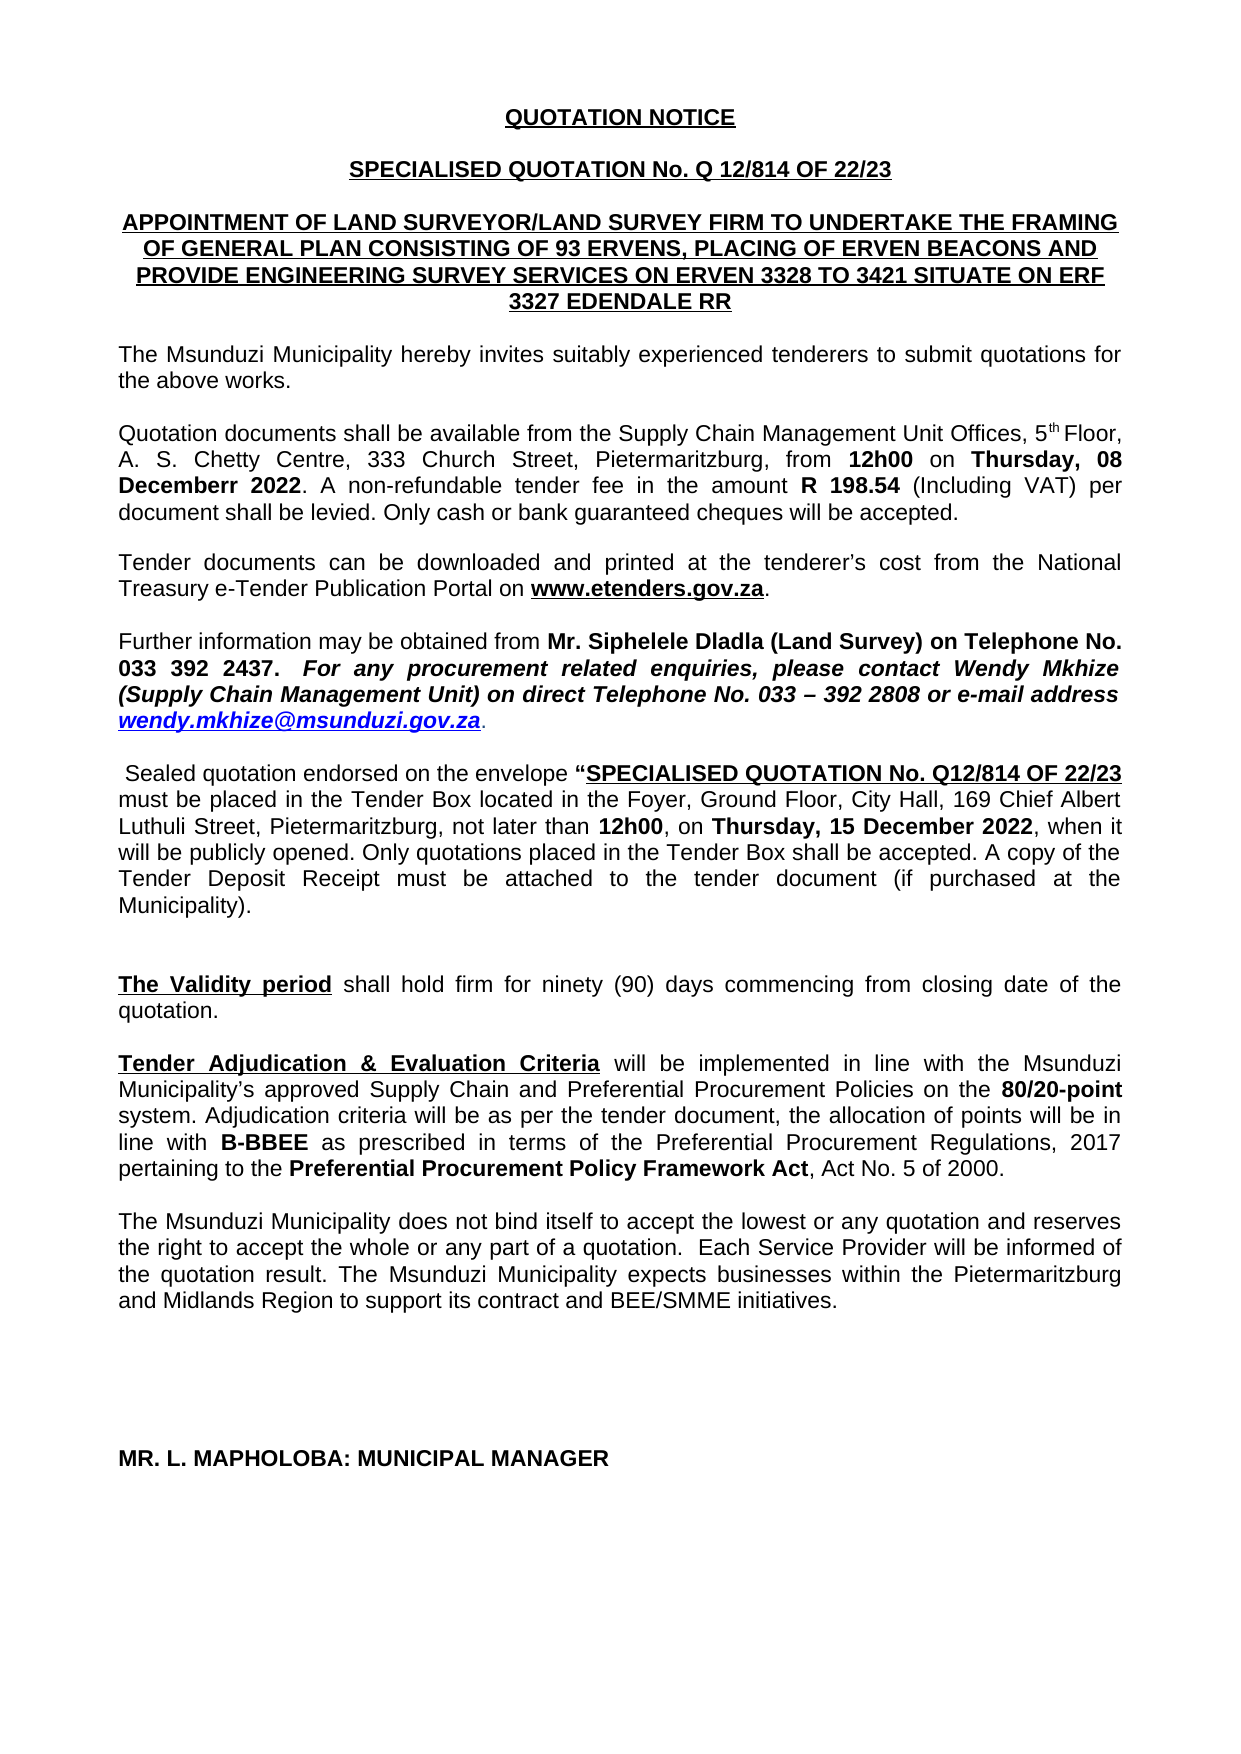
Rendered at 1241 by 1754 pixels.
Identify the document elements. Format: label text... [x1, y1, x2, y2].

text APPOINTMENT OF LAND SURVEYOR/LAND SURVEY FIRM TO UNDERTAKE THE FRAMING OF GENERAL PLAN CONSISTING OF 93 ERVENS, PLACING OF ERVEN BEACONS AND PROVIDE ENGINEERING SURVEY SERVICES ON ERVEN 3328 TO 3421 SITUATE ON ERF 3327 EDENDALE RR [118, 209, 1122, 314]
text Quotation documents shall be available from the Supply Chain Management Unit Offices, 5th Floor, A. S. Chetty Centre, 333 Church Street, Pietermaritzburg, from 12h00 on Thursday, 08 Decemberr 2022. A non-refundable tender fee in the amount R 198.54 (Including VAT) per document shall be levied. Only cash or bank guaranteed cheques will be accepted. [118, 420, 1122, 525]
text SPECIALISED QUOTATION No. Q 12/814 OF 22/23 [118, 156, 1122, 182]
text Tender documents can be downloaded and printed at the tenderer’s cost from the National Treasury e-Tender Publication Portal on www.etenders.gov.za. [118, 549, 1122, 602]
text The Msunduzi Municipality hereby invites suitably experienced tenderers to submit quotations for the above works. [118, 341, 1122, 393]
text The Msunduzi Municipality does not bind itself to accept the lowest or any quotation and reserves the right to accept the whole or any part of a quotation. Each Service Provider will be informed of the quotation result. The Msunduzi Municipality expects businesses within the Pietermaritzburg and Midlands Region to support its contract and BEE/SMME initiatives. [118, 1208, 1122, 1313]
text Tender Adjudication & Evaluation Criteria will be implemented in line with the Msunduzi Municipality’s approved Supply Chain and Preferential Procurement Policies on the 80/20-point system. Adjudication criteria will be as per the tender document, the allocation of points will be in line with B-BBEE as prescribed in terms of the Preferential Procurement Regulations, 2017 pertaining to the Preferential Procurement Policy Framework Act, Act No. 5 of 2000. [118, 1050, 1122, 1182]
text The Validity period shall hold firm for ninety (90) days commencing from closing date of the quotation. [118, 971, 1122, 1023]
text MR. L. MAPHOLOBA: MUNICIPAL MANAGER [118, 1445, 1122, 1471]
text Sealed quotation endorsed on the envelope “SPECIALISED QUOTATION No. Q12/814 OF 22/23 must be placed in the Tender Box located in the Foyer, Ground Floor, City Hall, 169 Chief Albert Luthuli Street, Pietermaritzburg, not later than 12h00, on Thursday, 15 December 2022, when it will be publicly opened. Only quotations placed in the Tender Box shall be accepted. A copy of the Tender Deposit Receipt must be attached to the tender document (if purchased at the Municipality). [118, 760, 1122, 918]
text Further information may be obtained from Mr. Siphelele Dladla (Land Survey) on Telephone No. 033 392 2437. For any procurement related enquiries, please contact Wendy Mkhize (Supply Chain Management Unit) on direct Telephone No. 033 – 392 2808 or e-mail address wendy.mkhize@msunduzi.gov.za. [118, 628, 1122, 733]
text QUOTATION NOTICE [118, 103, 1122, 130]
